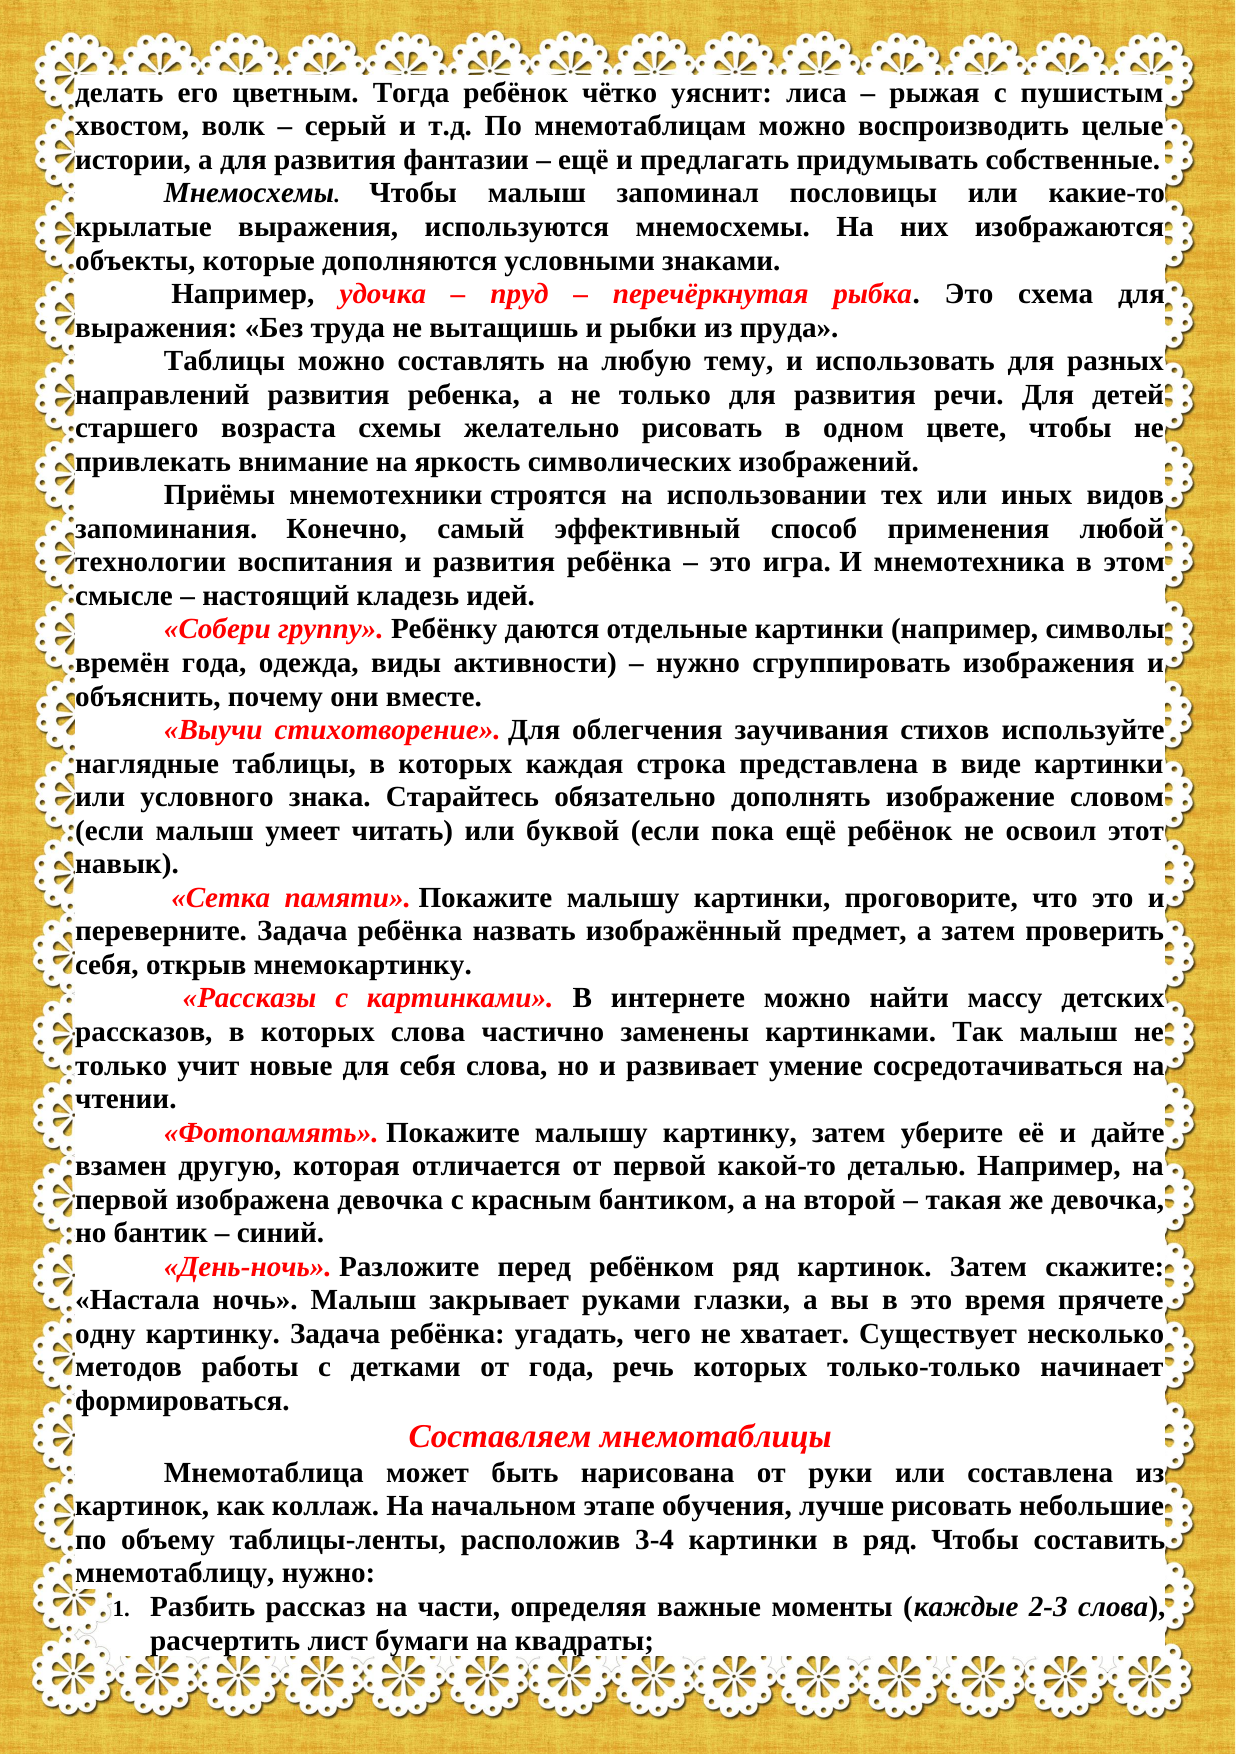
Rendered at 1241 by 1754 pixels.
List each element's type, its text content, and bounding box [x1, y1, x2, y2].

text «Фотопамять». Покажите малышу картинку, затем уберите её и дайте взамен другую, которая отличается от первой какой-то деталью. Например, на первой изображена девочка с красным бантиком, а на второй – такая же девочка, но бантик – синий. [75, 1115, 1165, 1249]
text «Собери группу». Ребёнку даются отдельные картинки (например, символы времён года, одежда, виды активности) – нужно сгруппировать изображения и объяснить, почему они вместе. [75, 612, 1165, 712]
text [75, 75, 1165, 176]
text Например, удочка – пруд – перечёркнутая рыбка. Это схема для выражения: «Без труда не вытащишь и рыбки из пруда». [75, 276, 1165, 343]
text Таблицы можно составлять на любую тему, и использовать для разных направлений развития ребенка, а не только для развития речи. Для детей старшего возраста схемы желательно рисовать в одном цвете, чтобы не привлекать внимание на яркость символических изображений. [75, 343, 1165, 477]
text «День-ночь». Разложите перед ребёнком ряд картинок. Затем скажите: «Настала ночь». Малыш закрывает руками глазки, а вы в это время прячете одну картинку. Задача ребёнка: угадать, чего не хватает. Существует несколько методов работы с детками от года, речь которых только-только начинает формироваться. [75, 1249, 1165, 1417]
text Составляем мнемотаблицы [75, 1417, 1165, 1455]
text «Рассказы с картинками». В интернете можно найти массу детских рассказов, в которых слова частично заменены картинками. Так малыш не только учит новые для себя слова, но и развивает умение сосредотачиваться на чтении. [75, 981, 1165, 1115]
text «Сетка памяти». Покажите малышу картинки, проговорите, что это и переверните. Задача ребёнка назвать изображённый предмет, а затем проверить себя, открыв мнемокартинку. [75, 880, 1165, 981]
picture [0, 0, 1236, 1754]
list Разбить рассказ на части, определяя важные моменты (каждые 2-3 слова), расчертить лист бумаги на квадраты; [112, 1589, 1165, 1656]
text «Выучи стихотворение». Для облегчения заучивания стихов используйте наглядные таблицы, в которых каждая строка представлена в виде картинки или условного знака. Старайтесь обязательно дополнять изображение словом (если малыш умеет читать) или буквой (если пока ещё ребёнок не освоил этот навык). [75, 712, 1165, 880]
text Приёмы мнемотехники строятся на использовании тех или иных видов запоминания. Конечно, самый эффективный способ применения любой технологии воспитания и развития ребёнка – это игра. И мнемотехника в этом смысле – настоящий кладезь идей. [75, 477, 1165, 612]
text Мнемотаблица может быть нарисована от руки или составлена из картинок, как коллаж. На начальном этапе обучения, лучше рисовать небольшие по объему таблицы-ленты, расположив 3-4 картинки в ряд. Чтобы составить мнемотаблицу, нужно: [75, 1455, 1165, 1589]
text Мнемосхемы. Чтобы малыш запоминал пословицы или какие-то крылатые выражения, используются мнемосхемы. На них изображаются объекты, которые дополняются условными знаками. [75, 176, 1165, 276]
